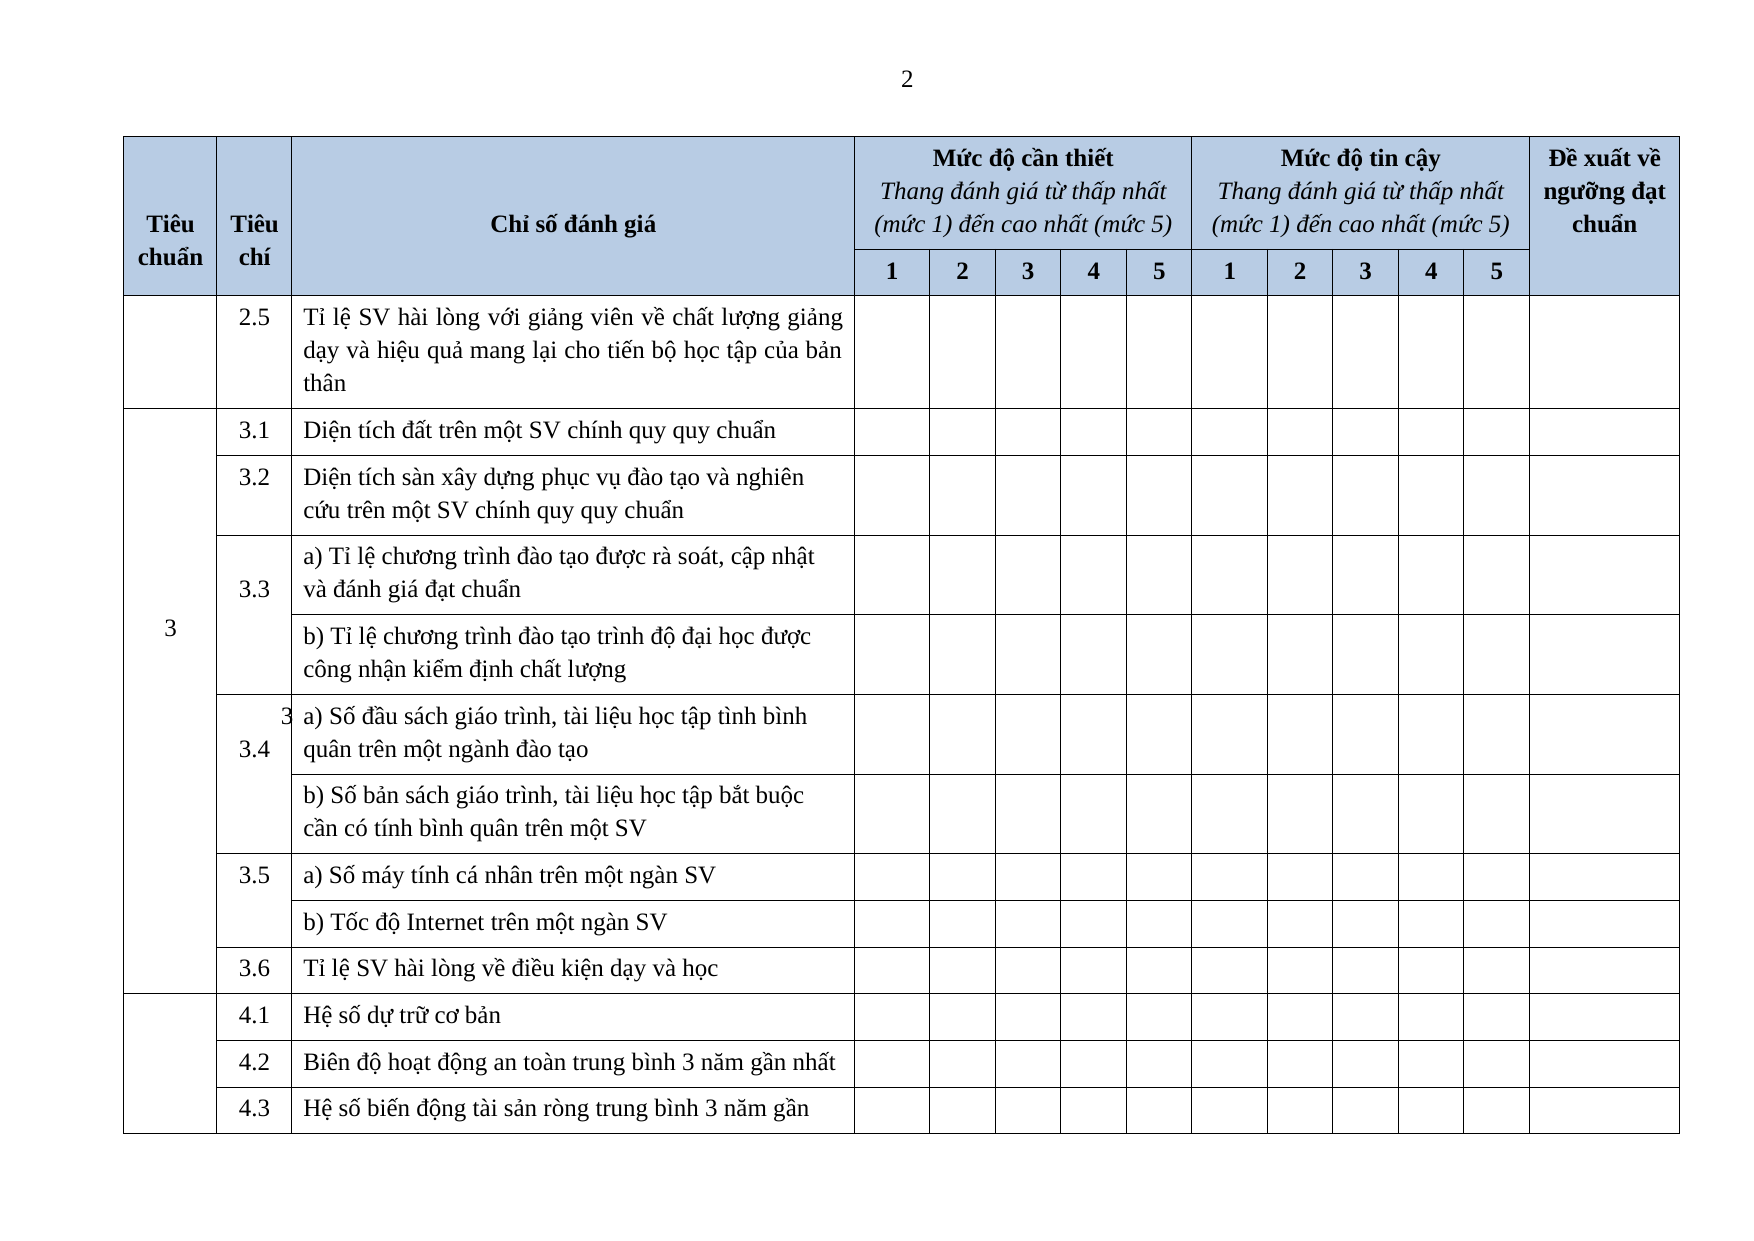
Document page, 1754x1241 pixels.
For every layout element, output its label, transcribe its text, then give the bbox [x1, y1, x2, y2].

table_cell [1268, 1041, 1332, 1087]
table_cell [996, 775, 1060, 853]
table_cell [1464, 615, 1529, 694]
table_cell [855, 775, 929, 853]
table_cell [1333, 994, 1398, 1040]
table_cell [1333, 901, 1398, 947]
table_cell [1464, 775, 1529, 853]
table_cell [996, 536, 1060, 614]
table_cell [1530, 536, 1679, 614]
table_cell a) Số máy tính cá nhân trên một ngàn SV [292, 854, 854, 900]
table_cell [1061, 1041, 1126, 1087]
table_cell 1 [1192, 250, 1267, 295]
table_cell [1192, 536, 1267, 614]
table_cell [1333, 1041, 1398, 1087]
table_cell [1061, 775, 1126, 853]
table_cell [855, 901, 929, 947]
table_cell [996, 901, 1060, 947]
table_cell [1464, 695, 1529, 773]
table_cell [855, 948, 929, 993]
table_cell [996, 854, 1060, 900]
table_header Mức độ tin cậy Thang đánh giá từ thấp nhất (mức 1) đến cao nhất (mức 5) [1192, 137, 1529, 249]
table_cell [996, 948, 1060, 993]
table_cell 3.3 [217, 536, 291, 694]
table_cell 2.5 [217, 296, 291, 408]
table_cell [855, 409, 929, 455]
table_cell 3.1 [217, 409, 291, 455]
table_cell [1333, 296, 1398, 408]
table_cell [1333, 456, 1398, 534]
table_cell [1127, 901, 1191, 947]
table_cell [930, 901, 995, 947]
table_cell [855, 1088, 929, 1133]
table_cell [855, 536, 929, 614]
table_cell [1192, 948, 1267, 993]
table_cell b) Số bản sách giáo trình, tài liệu học tập bắt buộc cần có tính bình quân trên một SV [292, 775, 854, 853]
table_cell [1464, 296, 1529, 408]
table_cell [1530, 296, 1679, 408]
table_cell [1530, 901, 1679, 947]
table_cell [1399, 409, 1463, 455]
table_cell [1061, 296, 1126, 408]
table_cell [855, 695, 929, 773]
table_cell [996, 994, 1060, 1040]
table_cell [1399, 775, 1463, 853]
table_cell [1530, 948, 1679, 993]
table_cell [855, 994, 929, 1040]
table_cell [1268, 948, 1332, 993]
table_cell [1530, 615, 1679, 694]
table_cell [1061, 901, 1126, 947]
table_cell [1192, 854, 1267, 900]
table_cell [855, 1041, 929, 1087]
table_cell [1268, 695, 1332, 773]
table_cell [1464, 456, 1529, 534]
table_cell Hệ số biến động tài sản ròng trung bình 3 năm gần nhất [292, 1088, 854, 1133]
table_cell [1268, 409, 1332, 455]
table_cell 4 [1061, 250, 1126, 295]
table_cell [1127, 409, 1191, 455]
table_cell [1192, 994, 1267, 1040]
table_cell [1333, 409, 1398, 455]
table_cell [1333, 775, 1398, 853]
table_cell [1464, 1041, 1529, 1087]
table_cell [1192, 1088, 1267, 1133]
table_cell [1464, 409, 1529, 455]
table_cell 4.1 [217, 994, 291, 1040]
table_cell [1464, 948, 1529, 993]
table_cell [930, 536, 995, 614]
table_cell [1399, 994, 1463, 1040]
table_cell [1127, 1041, 1191, 1087]
table_cell [996, 296, 1060, 408]
table_cell [1333, 536, 1398, 614]
table_cell [1127, 994, 1191, 1040]
table_cell [1061, 456, 1126, 534]
table_cell [1333, 695, 1398, 773]
table_cell [930, 695, 995, 773]
table_cell [1530, 775, 1679, 853]
table_cell 3.5 [217, 854, 291, 947]
table_cell 3.6 [217, 948, 291, 993]
table_cell [1399, 1088, 1463, 1133]
table_cell 3.2 [217, 456, 291, 534]
table_cell [1399, 948, 1463, 993]
table_cell Tỉ lệ SV hài lòng về điều kiện dạy và học [292, 948, 854, 993]
table_cell 5 [1127, 250, 1191, 295]
table_cell [996, 615, 1060, 694]
table_cell [855, 456, 929, 534]
table_cell [1127, 854, 1191, 900]
table_cell [1399, 1041, 1463, 1087]
table_cell [855, 615, 929, 694]
table_cell 4.2 [217, 1041, 291, 1087]
table_cell [930, 615, 995, 694]
table_cell [1464, 854, 1529, 900]
table_cell 4 [124, 994, 216, 1133]
table_cell [1127, 296, 1191, 408]
table_cell [1192, 775, 1267, 853]
table_cell [1192, 296, 1267, 408]
table_cell [1333, 615, 1398, 694]
table_cell Diện tích sàn xây dựng phục vụ đào tạo và nghiên cứu trên một SV chính quy quy chuẩn [292, 456, 854, 534]
table_cell [1061, 854, 1126, 900]
table_cell [1399, 615, 1463, 694]
table_cell [1333, 1088, 1398, 1133]
table_cell [930, 775, 995, 853]
table_cell [996, 695, 1060, 773]
table_cell [1399, 901, 1463, 947]
table_cell [1061, 409, 1126, 455]
table_cell [930, 1088, 995, 1133]
table_cell [1192, 409, 1267, 455]
table_cell [1268, 296, 1332, 408]
table_cell [1061, 994, 1126, 1040]
table_cell [1192, 1041, 1267, 1087]
table_cell [930, 409, 995, 455]
table_cell [930, 1041, 995, 1087]
table_cell [996, 1041, 1060, 1087]
table_cell [1127, 536, 1191, 614]
table_cell [855, 854, 929, 900]
table_cell [1530, 1088, 1679, 1133]
table_header Tiêu chuẩn [124, 137, 216, 295]
table_cell [1268, 536, 1332, 614]
table_cell 1 [855, 250, 929, 295]
table_cell [930, 948, 995, 993]
table_cell 4 [1399, 250, 1463, 295]
table_cell [1192, 456, 1267, 534]
table_cell [1399, 296, 1463, 408]
table_cell [1530, 695, 1679, 773]
table_header Chỉ số đánh giá [292, 137, 854, 295]
table_cell [1530, 854, 1679, 900]
table_cell [1530, 409, 1679, 455]
table_cell [1464, 536, 1529, 614]
table_cell b) Tỉ lệ chương trình đào tạo trình độ đại học được công nhận kiểm định chất lượng [292, 615, 854, 694]
table_cell [1268, 854, 1332, 900]
table_cell Tỉ lệ SV hài lòng với giảng viên về chất lượng giảng dạy và hiệu quả mang lại cho tiến bộ học tập của bản thân [292, 296, 854, 408]
table_header Tiêu chí [217, 137, 291, 295]
table_cell [1464, 1088, 1529, 1133]
table_cell Biên độ hoạt động an toàn trung bình 3 năm gần nhất [292, 1041, 854, 1087]
table_header Đề xuất về ngưỡng đạt chuẩn [1530, 137, 1679, 295]
table_cell [1192, 901, 1267, 947]
table_cell [1399, 456, 1463, 534]
table_cell [930, 854, 995, 900]
table_cell a) Tỉ lệ chương trình đào tạo được rà soát, cập nhật và đánh giá đạt chuẩn [292, 536, 854, 614]
table_cell [1464, 901, 1529, 947]
table_cell 4.3 [217, 1088, 291, 1133]
table_cell [1268, 994, 1332, 1040]
table_cell [930, 296, 995, 408]
table_cell [1268, 775, 1332, 853]
table_cell a) Số đầu sách giáo trình, tài liệu học tập tình bình quân trên một ngành đào tạo [292, 695, 854, 773]
table_cell [1333, 948, 1398, 993]
table_cell 3 [124, 409, 216, 993]
table_cell 33.4 [217, 695, 291, 853]
table_header Mức độ cần thiết Thang đánh giá từ thấp nhất (mức 1) đến cao nhất (mức 5) [855, 137, 1191, 249]
table_cell [1127, 615, 1191, 694]
table_cell Diện tích đất trên một SV chính quy quy chuẩn [292, 409, 854, 455]
table_cell [1464, 994, 1529, 1040]
table_cell [996, 456, 1060, 534]
table_cell b) Tốc độ Internet trên một ngàn SV [292, 901, 854, 947]
table_cell [855, 296, 929, 408]
table_cell [1268, 901, 1332, 947]
table_cell [1127, 948, 1191, 993]
table_cell [1268, 1088, 1332, 1133]
table_cell 5 [1464, 250, 1529, 295]
table_cell [1061, 1088, 1126, 1133]
table_cell [1333, 854, 1398, 900]
table_cell [1268, 456, 1332, 534]
table_cell [1192, 695, 1267, 773]
table_cell [1061, 695, 1126, 773]
table_cell [930, 456, 995, 534]
table_cell 3 [996, 250, 1060, 295]
table_cell [1061, 948, 1126, 993]
table_cell [1127, 775, 1191, 853]
table_cell [996, 409, 1060, 455]
table_cell [1127, 695, 1191, 773]
table_cell [1399, 536, 1463, 614]
table_cell [1399, 695, 1463, 773]
table_cell [1192, 615, 1267, 694]
table_cell [1127, 1088, 1191, 1133]
table_cell [1061, 615, 1126, 694]
table_cell [930, 994, 995, 1040]
table_cell [1530, 1041, 1679, 1087]
table_cell [1061, 536, 1126, 614]
table_cell [996, 1088, 1060, 1133]
table_cell [1399, 854, 1463, 900]
table_cell [1530, 994, 1679, 1040]
table_cell [1127, 456, 1191, 534]
table_cell 2 [930, 250, 995, 295]
table_cell 3 [1333, 250, 1398, 295]
table_cell [1268, 615, 1332, 694]
table_cell 2 [1268, 250, 1332, 295]
table_cell [1530, 456, 1679, 534]
table_cell Hệ số dự trữ cơ bản [292, 994, 854, 1040]
